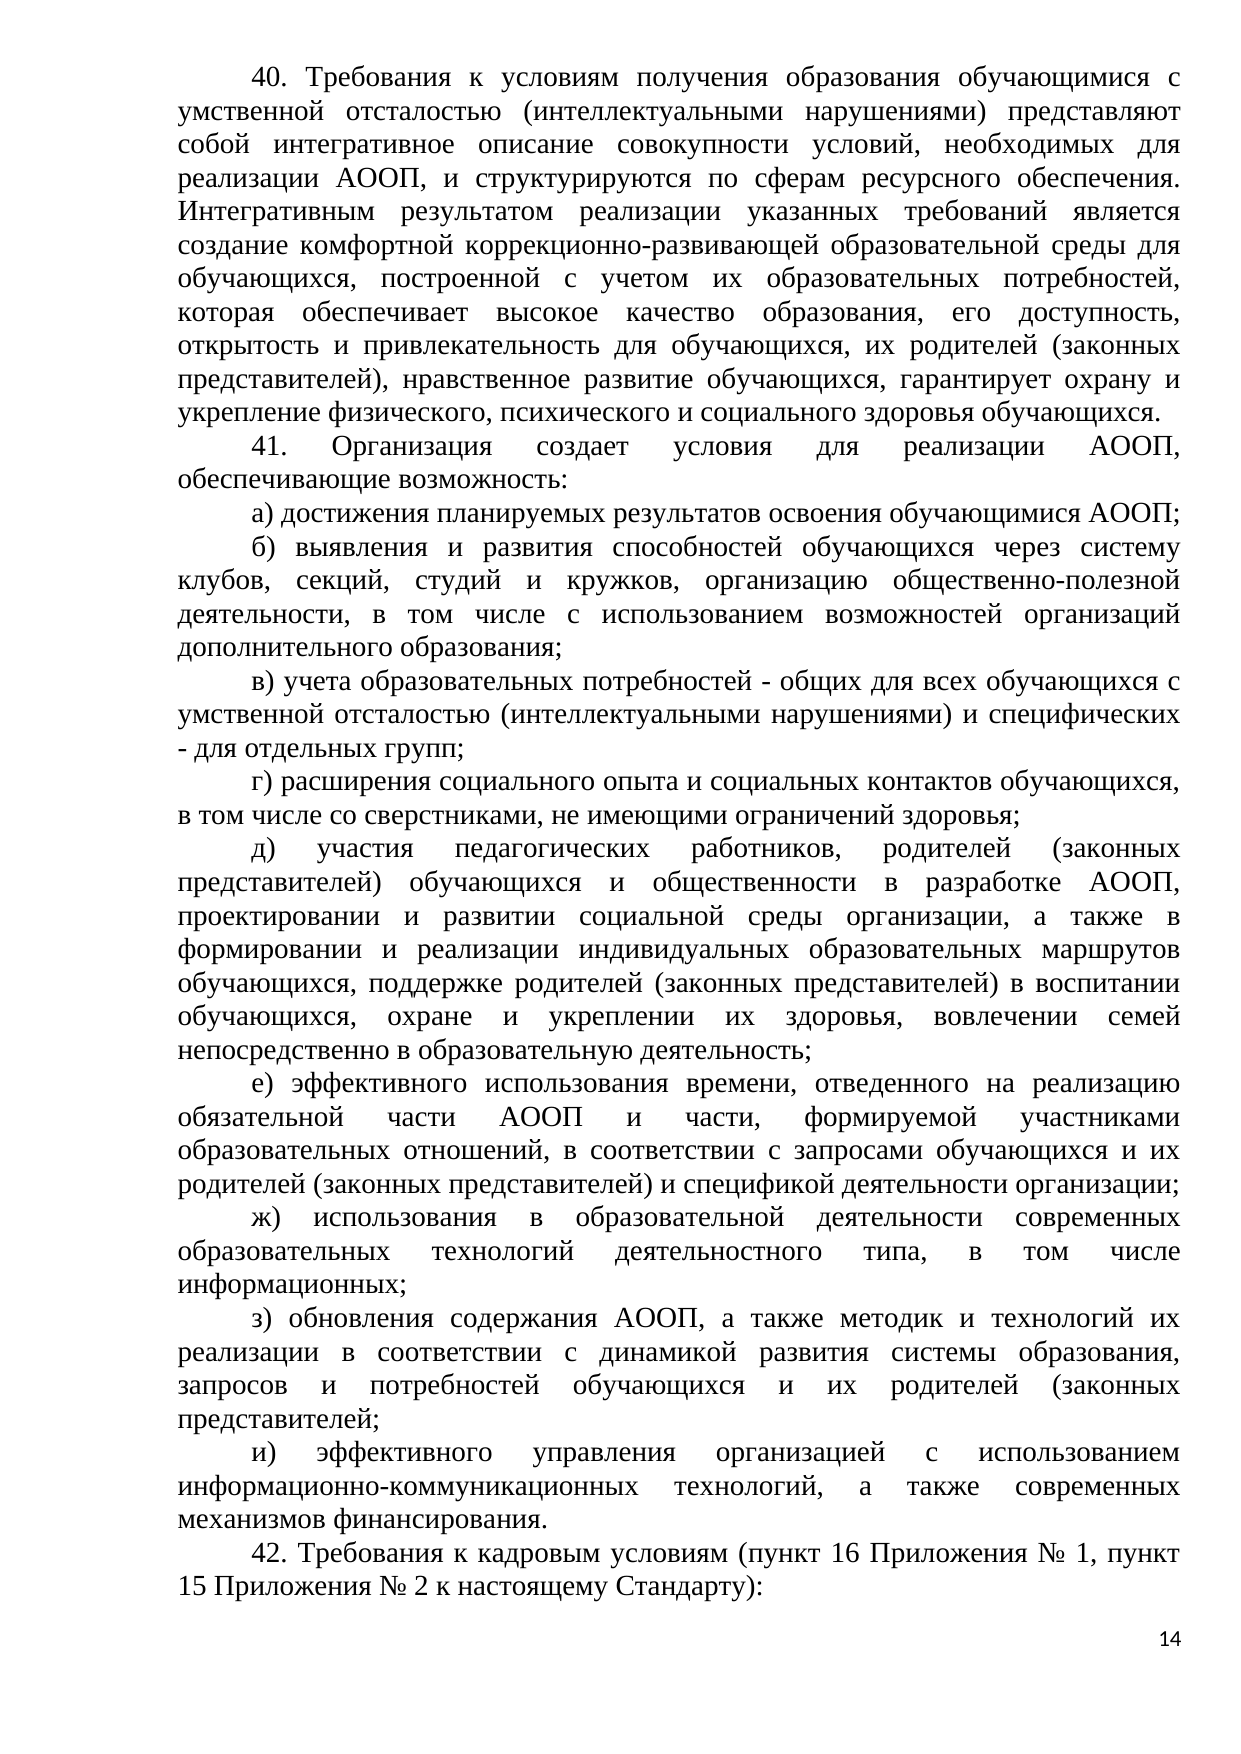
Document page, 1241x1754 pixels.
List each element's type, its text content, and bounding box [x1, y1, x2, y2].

text е) эффективного использования времени, отведенного на реализацию обязательной части АООП и части, формируемой участниками образовательных отношений, в соответствии с запросами обучающихся и их родителей (законных представителей) и спецификой деятельности организации; [177, 1065, 1181, 1199]
text г) расширения социального опыта и социальных контактов обучающихся, в том числе со сверстниками, не имеющими ограничений здоровья; [177, 763, 1181, 831]
text ж) использования в образовательной деятельности современных образовательных технологий деятельностного типа, в том числе информационных; [177, 1199, 1181, 1300]
text а) достижения планируемых результатов освоения обучающимися АООП; [177, 495, 1181, 529]
text з) обновления содержания АООП, а также методик и технологий их реализации в соответствии с динамикой развития системы образования, запросов и потребностей обучающихся и их родителей (законных представителей; [177, 1300, 1181, 1434]
text 40. Требования к условиям получения образования обучающимися с умственной отсталостью (интеллектуальными нарушениями) представляют собой интегративное описание совокупности условий, необходимых для реализации АООП, и структурируются по сферам ресурсного обеспечения. Интегративным результатом реализации указанных требований является создание комфортной коррекционно-развивающей образовательной среды для обучающихся, построенной с учетом их образовательных потребностей, которая обеспечивает высокое качество образования, его доступность, открытость и привлекательность для обучающихся, их родителей (законных представителей), нравственное развитие обучающихся, гарантирует охрану и укрепление физического, психического и социального здоровья обучающихся. [177, 59, 1181, 428]
text д) участия педагогических работников, родителей (законных представителей) обучающихся и общественности в разработке АООП, проектировании и развитии социальной среды организации, а также в формировании и реализации индивидуальных образовательных маршрутов обучающихся, поддержке родителей (законных представителей) в воспитании обучающихся, охране и укреплении их здоровья, вовлечении семей непосредственно в образовательную деятельность; [177, 831, 1181, 1065]
text 41. Организация создает условия для реализации АООП, обеспечивающие возможность: [177, 428, 1181, 495]
text в) учета образовательных потребностей - общих для всех обучающихся с умственной отсталостью (интеллектуальными нарушениями) и специфических - для отдельных групп; [177, 663, 1181, 763]
text 42. Требования к кадровым условиям (пункт 16 Приложения № 1, пункт 15 Приложения № 2 к настоящему Стандарту): [177, 1535, 1181, 1602]
text б) выявления и развития способностей обучающихся через систему клубов, секций, студий и кружков, организацию общественно-полезной деятельности, в том числе с использованием возможностей организаций дополнительного образования; [177, 529, 1181, 663]
text и) эффективного управления организацией с использованием информационно-коммуникационных технологий, а также современных механизмов финансирования. [177, 1434, 1181, 1535]
